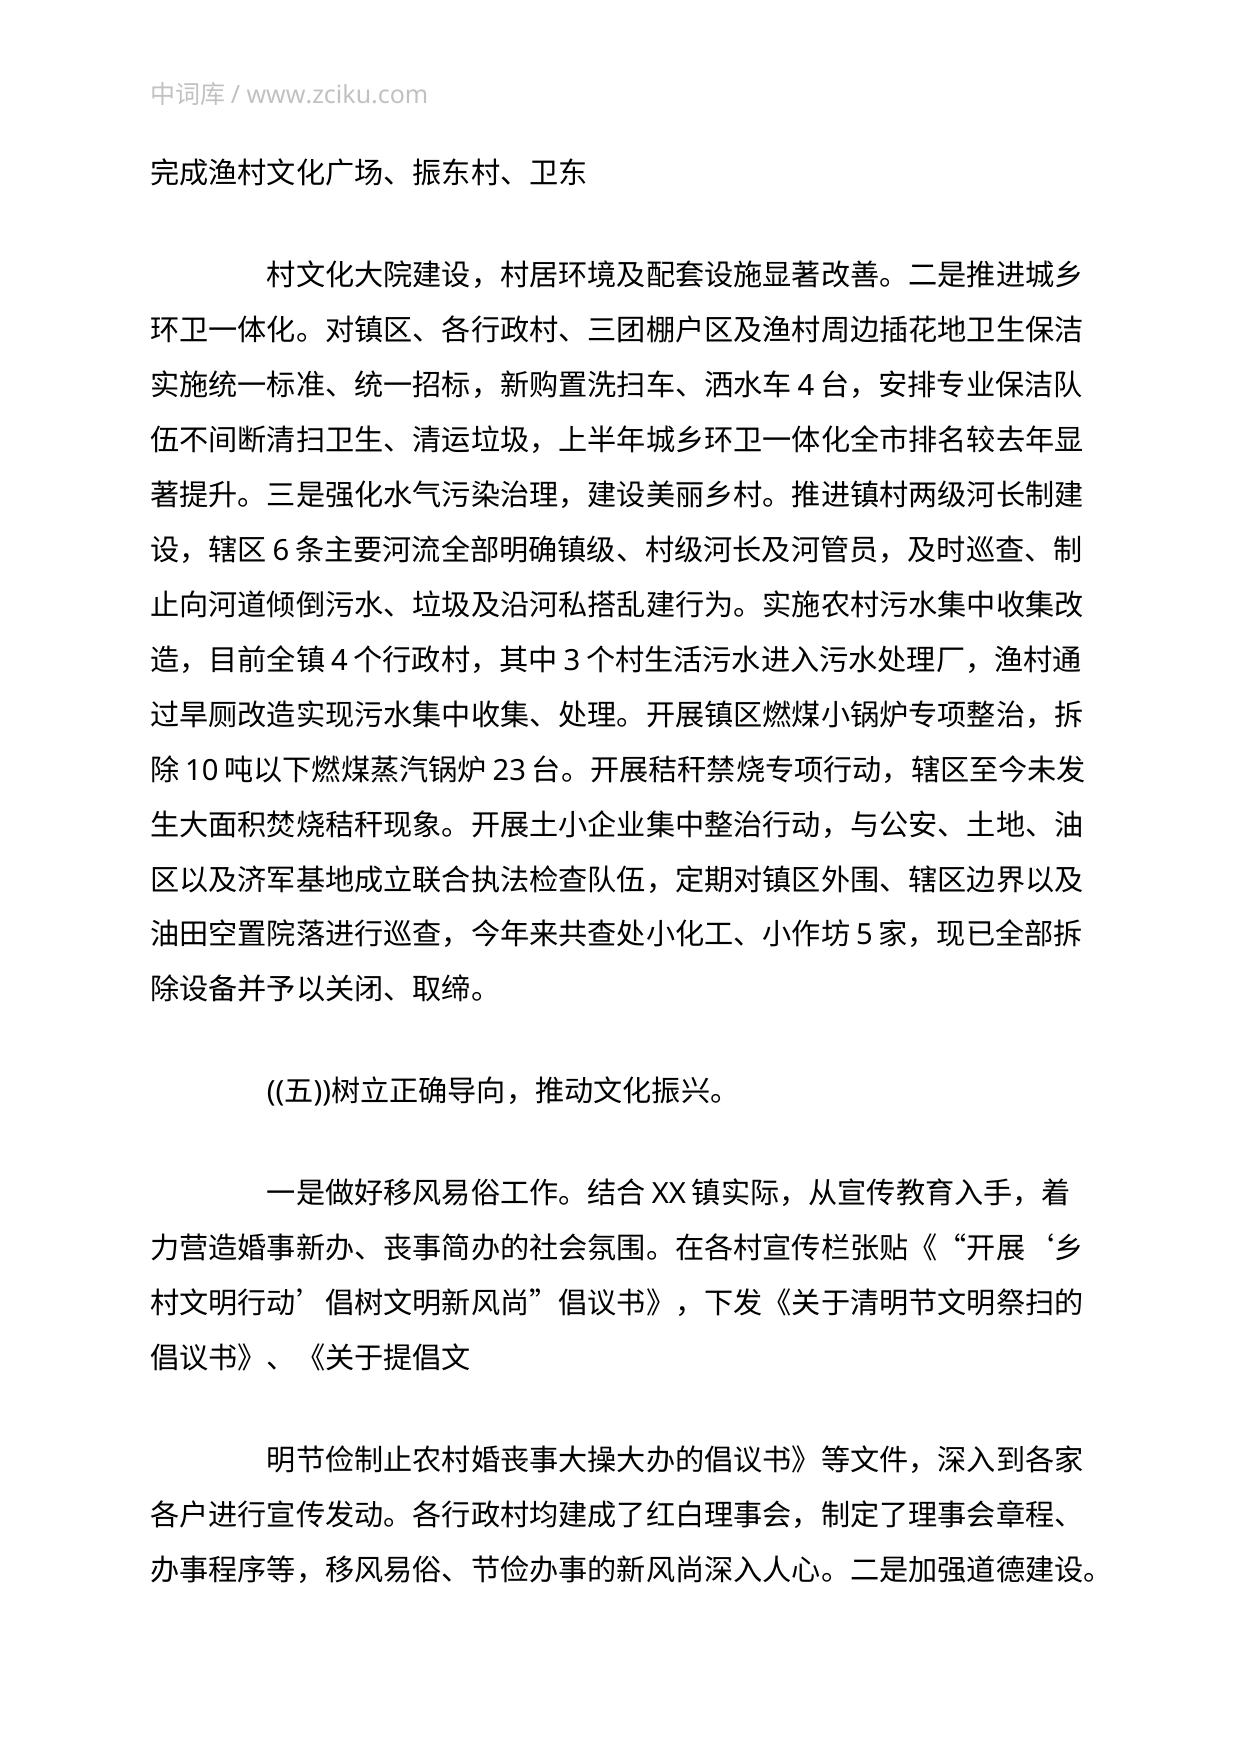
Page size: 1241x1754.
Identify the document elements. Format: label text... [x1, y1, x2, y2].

text 一是做好移风易俗工作。结合XX镇实际，从宣传教育入手，着力营造婚事新办、丧事简办的社会氛围。在各村宣传栏张贴《“开展‘乡村文明行动’倡树文明新风尚”倡议书》，下发《关于清明节文明祭扫的倡议书》、《关于提倡文 [150, 1170, 1090, 1377]
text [150, 150, 1090, 192]
text ((五))树立正确导向，推动文化振兴。 [150, 1068, 1090, 1110]
text 村文化大院建设，村居环境及配套设施显著改善。二是推进城乡环卫一体化。对镇区、各行政村、三团棚户区及渔村周边插花地卫生保洁实施统一标准、统一招标，新购置洗扫车、洒水车4台，安排专业保洁队伍不间断清扫卫生、清运垃圾，上半年城乡环卫一体化全市排名较去年显著提升。三是强化水气污染治理，建设美丽乡村。推进镇村两级河长制建设，辖区6条主要河流全部明确镇级、村级河长及河管员，及时巡查、制止向河道倾倒污水、垃圾及沿河私搭乱建行为。实施农村污水集中收集改造，目前全镇4个行政村，其中3个村生活污水进入污水处理厂，渔村通过旱厕改造实现污水集中收集、处理。开展镇区燃煤小锅炉专项整治，拆除10吨以下燃煤蒸汽锅炉23台。开展秸秆禁烧专项行动，辖区至今未发生大面积焚烧秸秆现象。开展土小企业集中整治行动，与公安、土地、油区以及济军基地成立联合执法检查队伍，定期对镇区外围、辖区边界以及油田空置院落进行巡查，今年来共查处小化工、小作坊5家，现已全部拆除设备并予以关闭、取缔。 [150, 252, 1090, 1008]
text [150, 1436, 1090, 1588]
